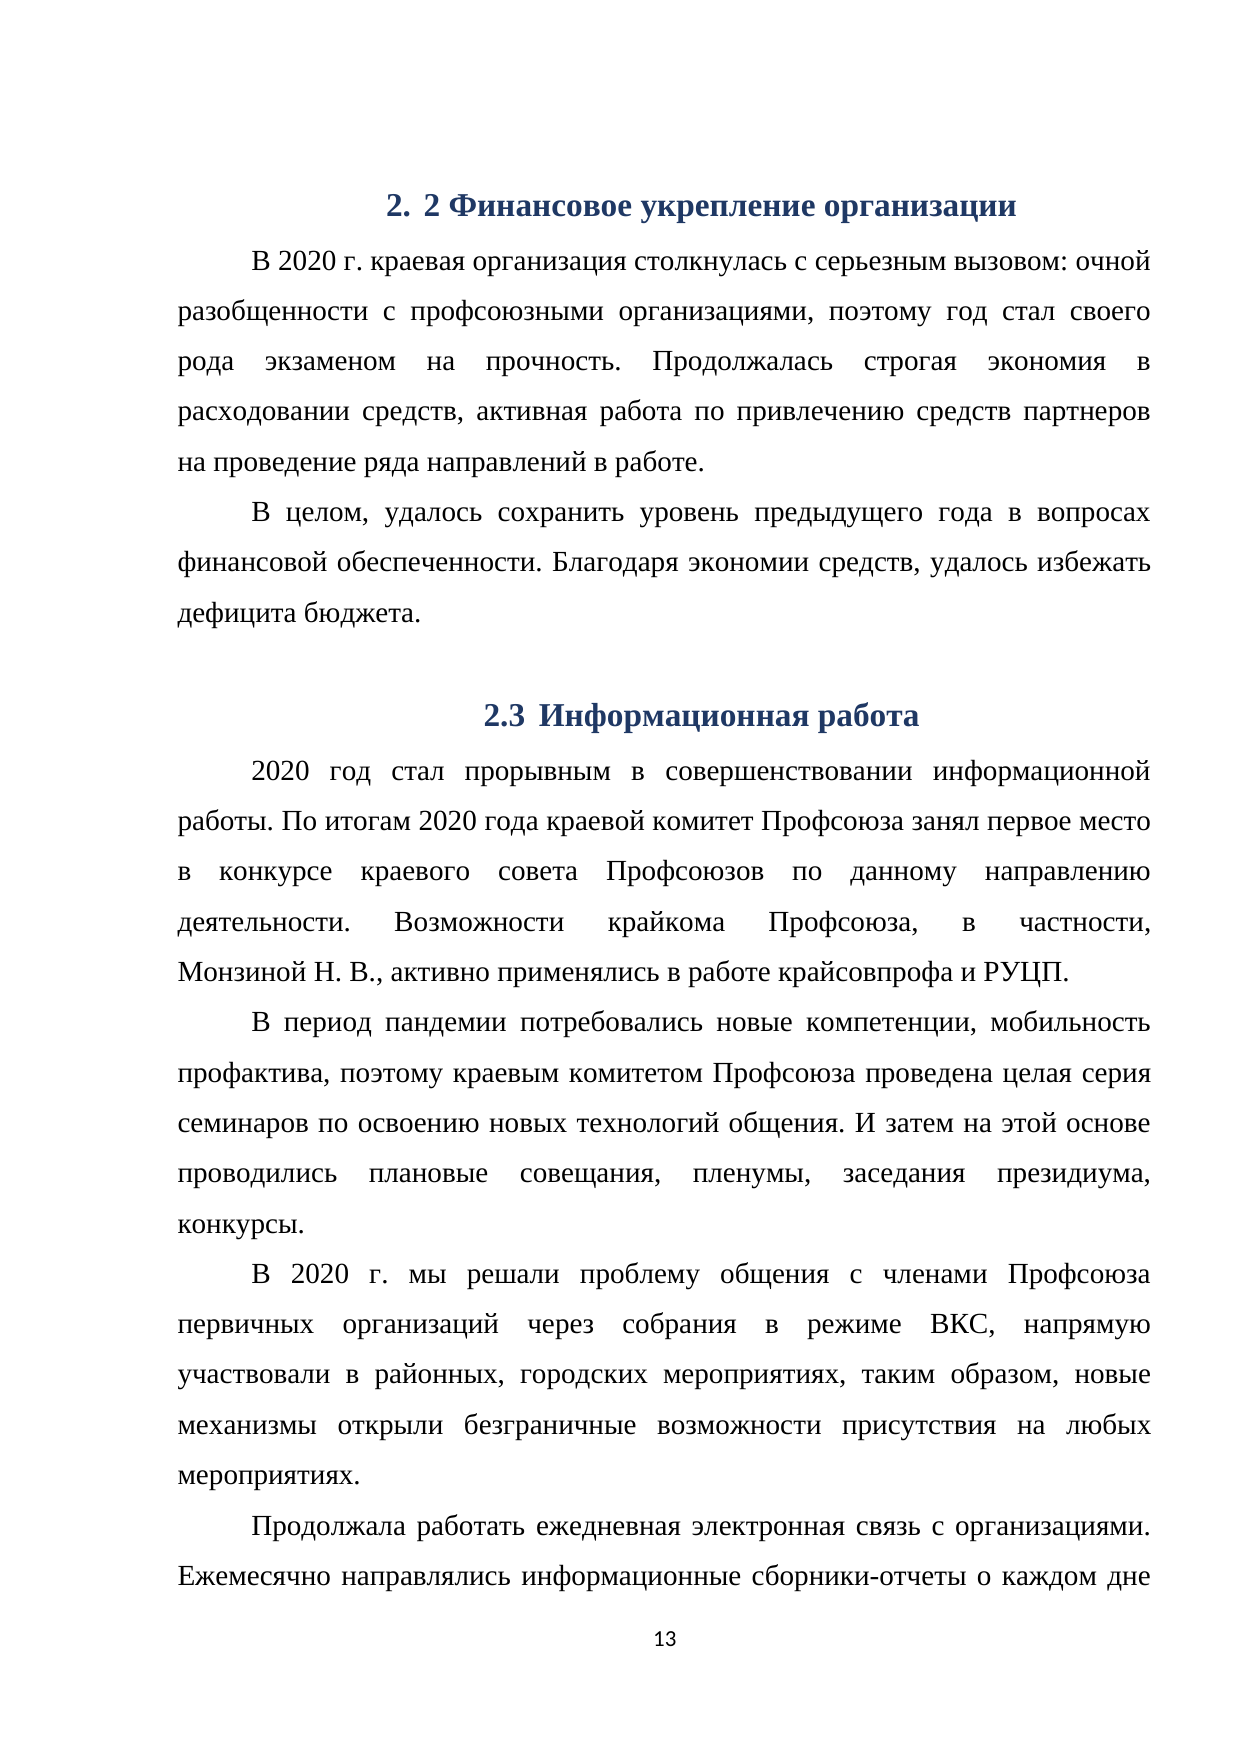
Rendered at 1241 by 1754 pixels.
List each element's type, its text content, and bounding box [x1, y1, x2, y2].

list 2 Финансовое укрепление организации [251, 185, 1152, 223]
list 2020 год стал прорывным в совершенствовании информационной работы. По итогам 2020 года краевой комитет Профсоюза занял первое место в конкурсе краевого совета Профсоюзов по данному направлению деятельности. Возможности крайкома Профсоюза, в частности, Монзиной Н. В., активно применялись в работе крайсовпрофа и РУЦП. [177, 753, 1152, 988]
list В период пандемии потребовались новые компетенции, мобильность профактива, поэтому краевым комитетом Профсоюза проведена целая серия семинаров по освоению новых технологий общения. И затем на этой основе проводились плановые совещания, пленумы, заседания президиума, конкурсы. [177, 1004, 1152, 1239]
list В 2020 г. краевая организация столкнулась с серьезным вызовом: очной разобщенности с профсоюзными организациями, поэтому год стал своего рода экзаменом на прочность. Продолжалась строгая экономия в расходовании средств, активная работа по привлечению средств партнеров на проведение ряда направлений в работе. [177, 243, 1152, 477]
list В 2020 г. мы решали проблему общения с членами Профсоюза первичных организаций через собрания в режиме ВКС, напрямую участвовали в районных, городских мероприятиях, таким образом, новые механизмы открыли безграничные возможности присутствия на любых мероприятиях. [177, 1256, 1152, 1491]
list В целом, удалось сохранить уровень предыдущего года в вопросах финансовой обеспеченности. Благодаря экономии средств, удалось избежать дефицита бюджета. [177, 494, 1152, 628]
list Информационная работа [251, 695, 1152, 734]
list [177, 1508, 1152, 1591]
